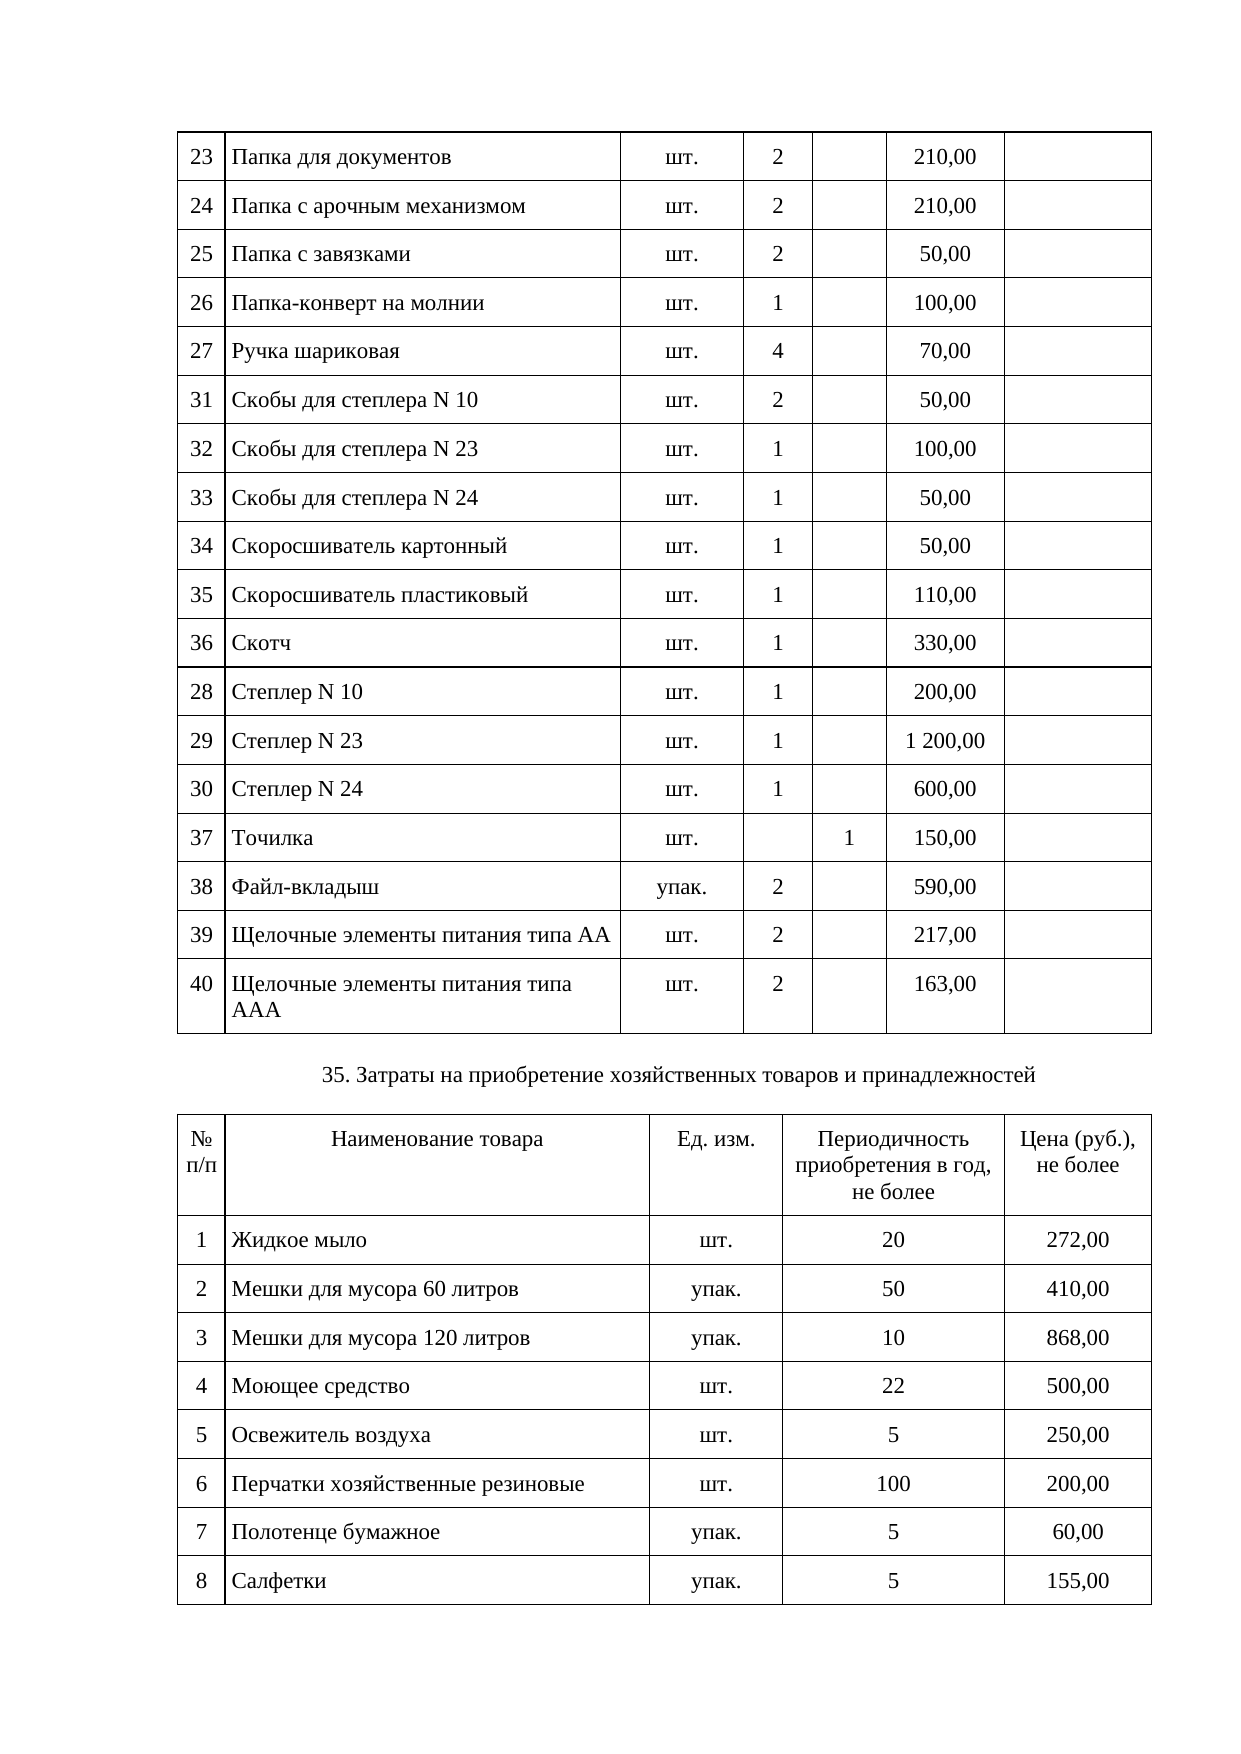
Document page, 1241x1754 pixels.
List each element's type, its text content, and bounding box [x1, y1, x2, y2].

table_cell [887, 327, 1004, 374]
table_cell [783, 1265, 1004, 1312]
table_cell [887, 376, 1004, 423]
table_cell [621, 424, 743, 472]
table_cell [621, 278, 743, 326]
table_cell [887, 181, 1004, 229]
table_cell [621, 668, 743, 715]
text 35. Затраты на приобретение хозяйственных товаров и принадлежностей [177, 1061, 1181, 1087]
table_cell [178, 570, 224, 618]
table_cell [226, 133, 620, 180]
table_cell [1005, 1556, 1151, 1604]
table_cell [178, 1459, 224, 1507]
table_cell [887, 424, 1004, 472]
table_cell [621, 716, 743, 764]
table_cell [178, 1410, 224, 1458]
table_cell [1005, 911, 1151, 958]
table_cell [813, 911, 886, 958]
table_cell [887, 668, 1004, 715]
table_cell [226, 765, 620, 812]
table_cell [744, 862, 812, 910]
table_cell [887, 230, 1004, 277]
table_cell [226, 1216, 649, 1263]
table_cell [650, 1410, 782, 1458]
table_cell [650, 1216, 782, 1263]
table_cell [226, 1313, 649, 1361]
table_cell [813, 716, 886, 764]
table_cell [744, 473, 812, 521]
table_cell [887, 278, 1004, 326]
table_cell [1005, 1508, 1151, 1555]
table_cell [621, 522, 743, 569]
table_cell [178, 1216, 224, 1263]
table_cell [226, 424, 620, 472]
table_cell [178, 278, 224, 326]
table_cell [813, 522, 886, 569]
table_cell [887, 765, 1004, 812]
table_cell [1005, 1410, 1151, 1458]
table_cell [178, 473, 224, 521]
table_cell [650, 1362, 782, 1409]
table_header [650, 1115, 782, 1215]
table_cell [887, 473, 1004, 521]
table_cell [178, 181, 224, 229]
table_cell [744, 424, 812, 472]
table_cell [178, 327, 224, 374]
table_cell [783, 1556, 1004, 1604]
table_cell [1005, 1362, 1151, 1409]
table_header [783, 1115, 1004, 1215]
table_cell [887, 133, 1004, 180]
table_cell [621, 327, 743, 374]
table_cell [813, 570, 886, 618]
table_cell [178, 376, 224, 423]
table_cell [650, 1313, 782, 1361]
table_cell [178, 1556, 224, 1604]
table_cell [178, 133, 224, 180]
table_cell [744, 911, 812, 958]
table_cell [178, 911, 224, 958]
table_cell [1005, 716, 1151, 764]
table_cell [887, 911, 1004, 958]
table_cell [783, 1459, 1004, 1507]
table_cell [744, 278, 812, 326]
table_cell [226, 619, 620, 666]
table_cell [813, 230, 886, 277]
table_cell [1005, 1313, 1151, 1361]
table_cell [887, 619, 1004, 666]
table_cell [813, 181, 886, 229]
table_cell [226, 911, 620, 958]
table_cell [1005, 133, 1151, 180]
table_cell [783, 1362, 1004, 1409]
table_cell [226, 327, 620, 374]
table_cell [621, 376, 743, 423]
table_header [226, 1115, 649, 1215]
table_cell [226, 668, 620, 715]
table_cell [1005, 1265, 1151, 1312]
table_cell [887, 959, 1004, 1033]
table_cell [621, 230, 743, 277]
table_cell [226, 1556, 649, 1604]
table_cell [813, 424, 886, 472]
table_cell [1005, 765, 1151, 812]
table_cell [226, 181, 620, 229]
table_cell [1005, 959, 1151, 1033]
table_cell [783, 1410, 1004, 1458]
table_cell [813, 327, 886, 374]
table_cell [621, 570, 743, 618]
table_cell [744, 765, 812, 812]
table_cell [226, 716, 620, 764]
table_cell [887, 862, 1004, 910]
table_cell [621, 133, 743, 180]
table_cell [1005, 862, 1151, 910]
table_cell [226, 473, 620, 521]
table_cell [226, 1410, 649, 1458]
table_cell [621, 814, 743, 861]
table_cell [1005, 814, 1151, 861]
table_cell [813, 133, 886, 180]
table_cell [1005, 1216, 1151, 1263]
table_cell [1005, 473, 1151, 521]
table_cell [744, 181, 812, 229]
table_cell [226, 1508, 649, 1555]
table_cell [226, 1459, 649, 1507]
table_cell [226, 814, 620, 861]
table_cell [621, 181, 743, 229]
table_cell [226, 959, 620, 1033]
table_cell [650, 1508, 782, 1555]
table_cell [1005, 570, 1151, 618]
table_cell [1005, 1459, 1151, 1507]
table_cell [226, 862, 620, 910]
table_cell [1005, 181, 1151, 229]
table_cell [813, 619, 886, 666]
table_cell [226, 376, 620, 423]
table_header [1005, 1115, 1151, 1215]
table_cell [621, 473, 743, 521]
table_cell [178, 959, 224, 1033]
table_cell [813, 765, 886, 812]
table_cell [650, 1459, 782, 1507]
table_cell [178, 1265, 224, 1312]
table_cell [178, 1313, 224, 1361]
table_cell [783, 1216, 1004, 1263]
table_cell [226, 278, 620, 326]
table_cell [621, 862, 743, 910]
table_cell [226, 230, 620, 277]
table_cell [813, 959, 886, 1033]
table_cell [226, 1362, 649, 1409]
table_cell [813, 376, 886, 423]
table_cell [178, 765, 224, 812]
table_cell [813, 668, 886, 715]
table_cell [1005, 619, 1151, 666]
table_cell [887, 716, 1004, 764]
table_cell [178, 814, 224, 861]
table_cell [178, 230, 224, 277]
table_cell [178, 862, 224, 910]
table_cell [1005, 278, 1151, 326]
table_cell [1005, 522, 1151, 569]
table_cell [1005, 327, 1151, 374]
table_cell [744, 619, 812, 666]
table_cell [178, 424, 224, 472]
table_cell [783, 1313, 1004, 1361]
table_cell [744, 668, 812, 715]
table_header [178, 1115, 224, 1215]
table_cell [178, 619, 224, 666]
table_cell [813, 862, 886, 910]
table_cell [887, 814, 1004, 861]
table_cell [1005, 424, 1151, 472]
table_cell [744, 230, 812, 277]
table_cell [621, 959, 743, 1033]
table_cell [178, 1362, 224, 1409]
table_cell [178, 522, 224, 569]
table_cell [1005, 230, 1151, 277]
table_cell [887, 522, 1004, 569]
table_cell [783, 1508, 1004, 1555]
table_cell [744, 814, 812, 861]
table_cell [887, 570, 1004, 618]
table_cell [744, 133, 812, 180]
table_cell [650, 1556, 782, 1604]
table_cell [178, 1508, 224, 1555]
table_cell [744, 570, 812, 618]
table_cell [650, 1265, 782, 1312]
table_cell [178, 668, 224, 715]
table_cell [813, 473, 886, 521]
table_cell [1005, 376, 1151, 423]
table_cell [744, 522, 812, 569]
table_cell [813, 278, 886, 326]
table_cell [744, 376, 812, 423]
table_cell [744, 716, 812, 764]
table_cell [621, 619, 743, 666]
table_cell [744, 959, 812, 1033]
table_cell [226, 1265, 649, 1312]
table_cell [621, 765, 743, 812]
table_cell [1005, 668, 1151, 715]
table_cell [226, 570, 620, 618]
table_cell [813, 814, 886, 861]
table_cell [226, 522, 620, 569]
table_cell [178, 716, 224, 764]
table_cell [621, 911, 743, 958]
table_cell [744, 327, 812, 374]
